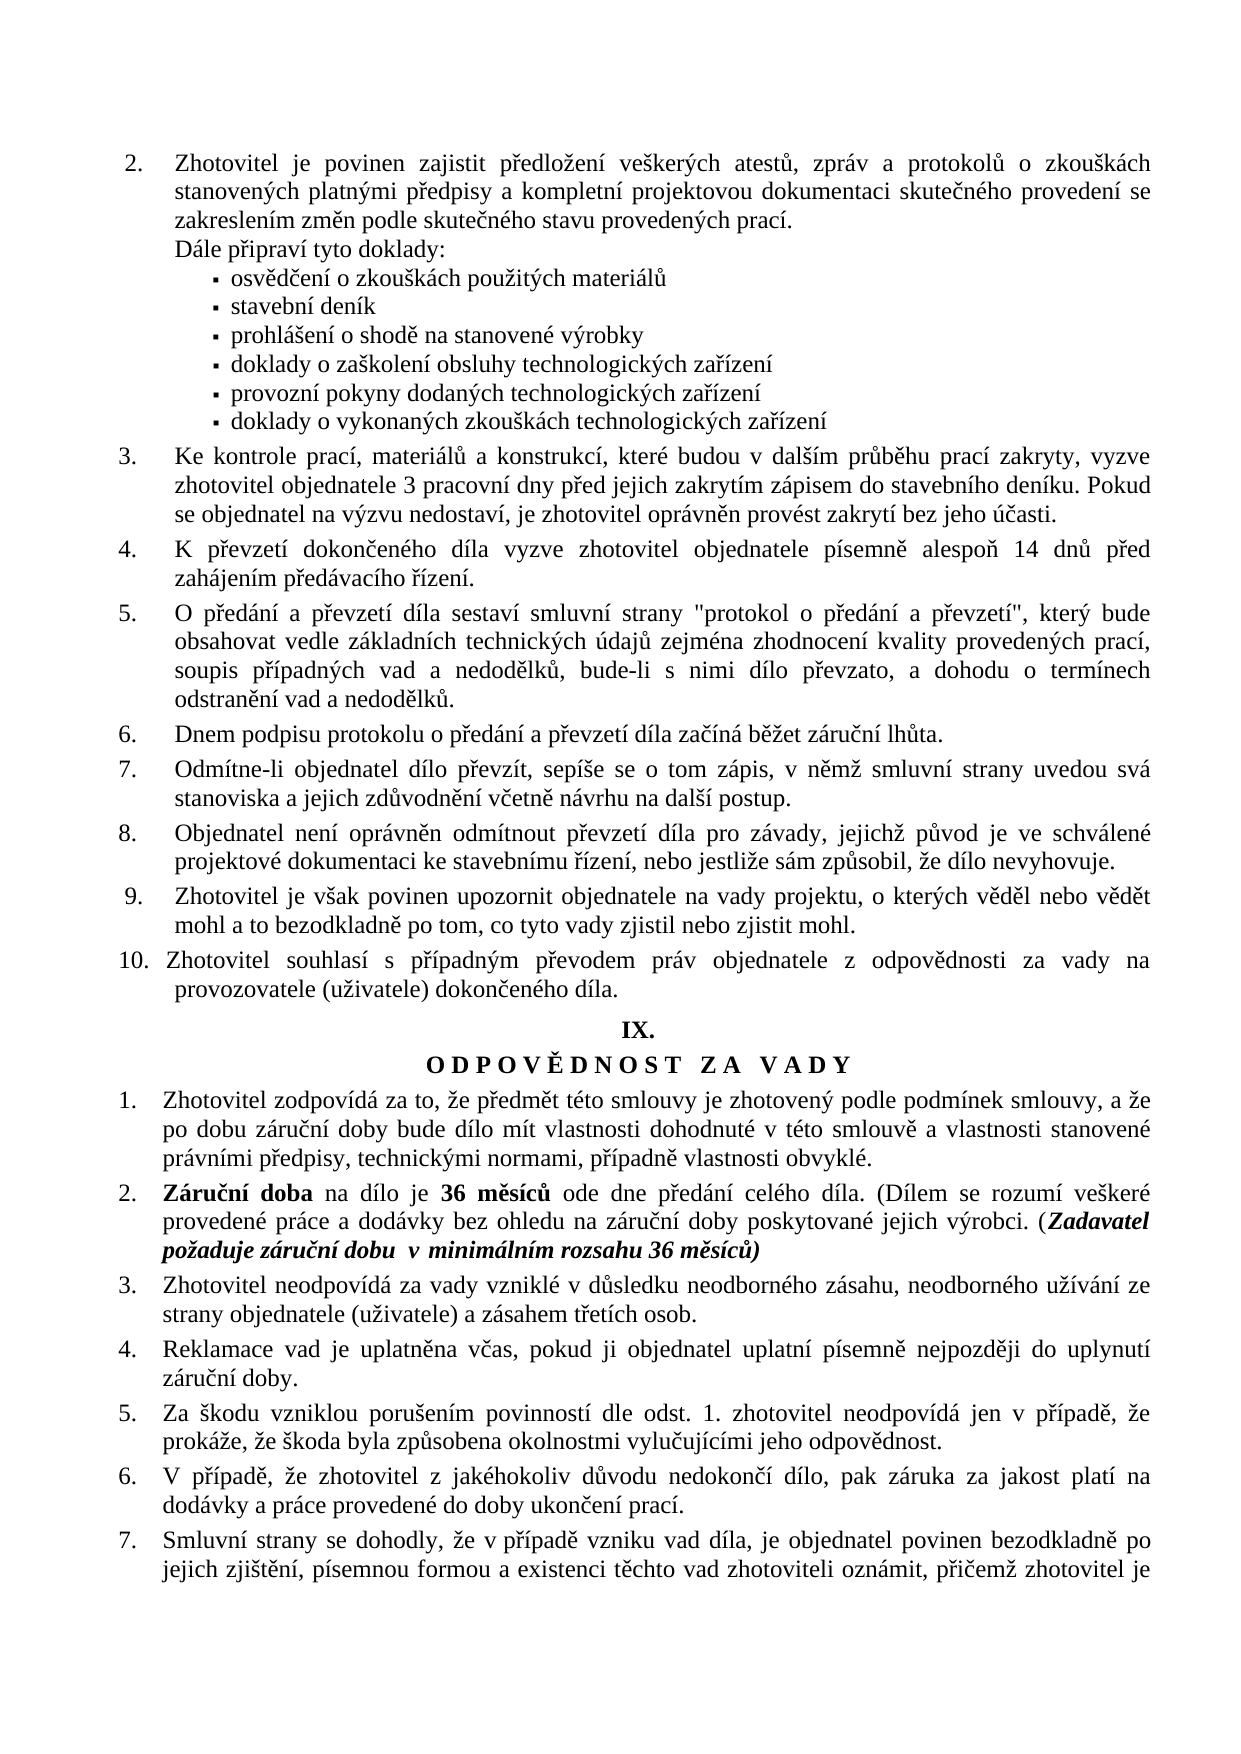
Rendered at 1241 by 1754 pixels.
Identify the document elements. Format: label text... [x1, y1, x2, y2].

list 8. Objednatel není oprávněn odmítnout převzetí díla pro závady, jejichž původ je ve schválené projektové dokumentaci ke stavebnímu řízení, nebo jestliže sám způsobil, že dílo nevyhovuje. [118, 818, 1152, 875]
list stavební deník [212, 291, 1152, 320]
list 6. Dnem podpisu protokolu o předání a převzetí díla začíná běžet záruční lhůta. [118, 719, 1152, 748]
list Reklamace vad je uplatněna včas, pokud ji objednatel uplatní písemně nejpozději do uplynutí záruční doby. [118, 1334, 1152, 1391]
list doklady o vykonaných zkouškách technologických zařízení [212, 406, 1152, 435]
list doklady o zaškolení obsluhy technologických zařízení [212, 349, 1152, 378]
list Dále připraví tyto doklady: [118, 234, 1152, 263]
list Zhotovitel neodpovídá za vady vzniklé v důsledku neodborného zásahu, neodborného užívání ze strany objednatele (uživatele) a zásahem třetích osob. [118, 1270, 1152, 1328]
list 4. K převzetí dokončeného díla vyzve zhotovitel objednatele písemně alespoň 14 dnů před zahájením předávacího řízení. [118, 534, 1152, 591]
list 9. Zhotovitel je však povinen upozornit objednatele na vady projektu, o kterých věděl nebo vědět mohl a to bezodkladně po tom, co tyto vady zjistil nebo zjistit mohl. [118, 881, 1152, 939]
list 5. O předání a převzetí díla sestaví smluvní strany "protokol o předání a převzetí", který bude obsahovat vedle základních technických údajů zejména zhodnocení kvality provedených prací, soupis případných vad a nedodělků, bude-li s nimi dílo převzato, a dohodu o termínech odstranění vad a nedodělků. [118, 598, 1152, 713]
list Záruční doba na dílo je 36 měsíců ode dne předání celého díla. (Dílem se rozumí veškeré provedené práce a dodávky bez ohledu na záruční doby poskytované jejich výrobci. (Zadavatel požaduje záruční dobu v minimálním rozsahu 36 měsíců) [118, 1178, 1152, 1264]
list prohlášení o shodě na stanovené výrobky [212, 320, 1152, 349]
list IX. [118, 1015, 1152, 1044]
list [118, 1525, 1152, 1583]
text 10. Zhotovitel souhlasí s případným převodem práv objednatele z odpovědnosti za vady na provozovatele (uživatele) dokončeného díla. [118, 945, 1152, 1003]
list osvědčení o zkouškách použitých materiálů [212, 263, 1152, 291]
list Zhotovitel zodpovídá za to, že předmět této smlouvy je zhotovený podle podmínek smlouvy, a že po dobu záruční doby bude dílo mít vlastnosti dohodnuté v této smlouvě a vlastnosti stanovené právními předpisy, technickými normami, případně vlastnosti obvyklé. [118, 1085, 1152, 1171]
list provozní pokyny dodaných technologických zařízení [212, 378, 1152, 406]
list Za škodu vzniklou porušením povinností dle odst. 1. zhotovitel neodpovídá jen v případě, že prokáže, že škoda byla způsobena okolnostmi vylučujícími jeho odpovědnost. [118, 1398, 1152, 1455]
list 7. Odmítne-li objednatel dílo převzít, sepíše se o tom zápis, v němž smluvní strany uvedou svá stanoviska a jejich zdůvodnění včetně návrhu na další postup. [118, 754, 1152, 811]
list 3. Ke kontrole prací, materiálů a konstrukcí, které budou v dalším průběhu prací zakryty, vyzve zhotovitel objednatele 3 pracovní dny před jejich zakrytím zápisem do stavebního deníku. Pokud se objednatel na výzvu nedostaví, je zhotovitel oprávněn provést zakrytí bez jeho účasti. [118, 441, 1152, 528]
list V případě, že zhotovitel z jakéhokoliv důvodu nedokončí dílo, pak záruka za jakost platí na dodávky a práce provedené do doby ukončení prací. [118, 1461, 1152, 1519]
list O D P O V Ě D N O S T Z A V A D Y [118, 1050, 1152, 1079]
list 2. Zhotovitel je povinen zajistit předložení veškerých atestů, zpráv a protokolů o zkouškách stanovených platnými předpisy a kompletní projektovou dokumentaci skutečného provedení se zakreslením změn podle skutečného stavu provedených prací. [118, 148, 1152, 234]
